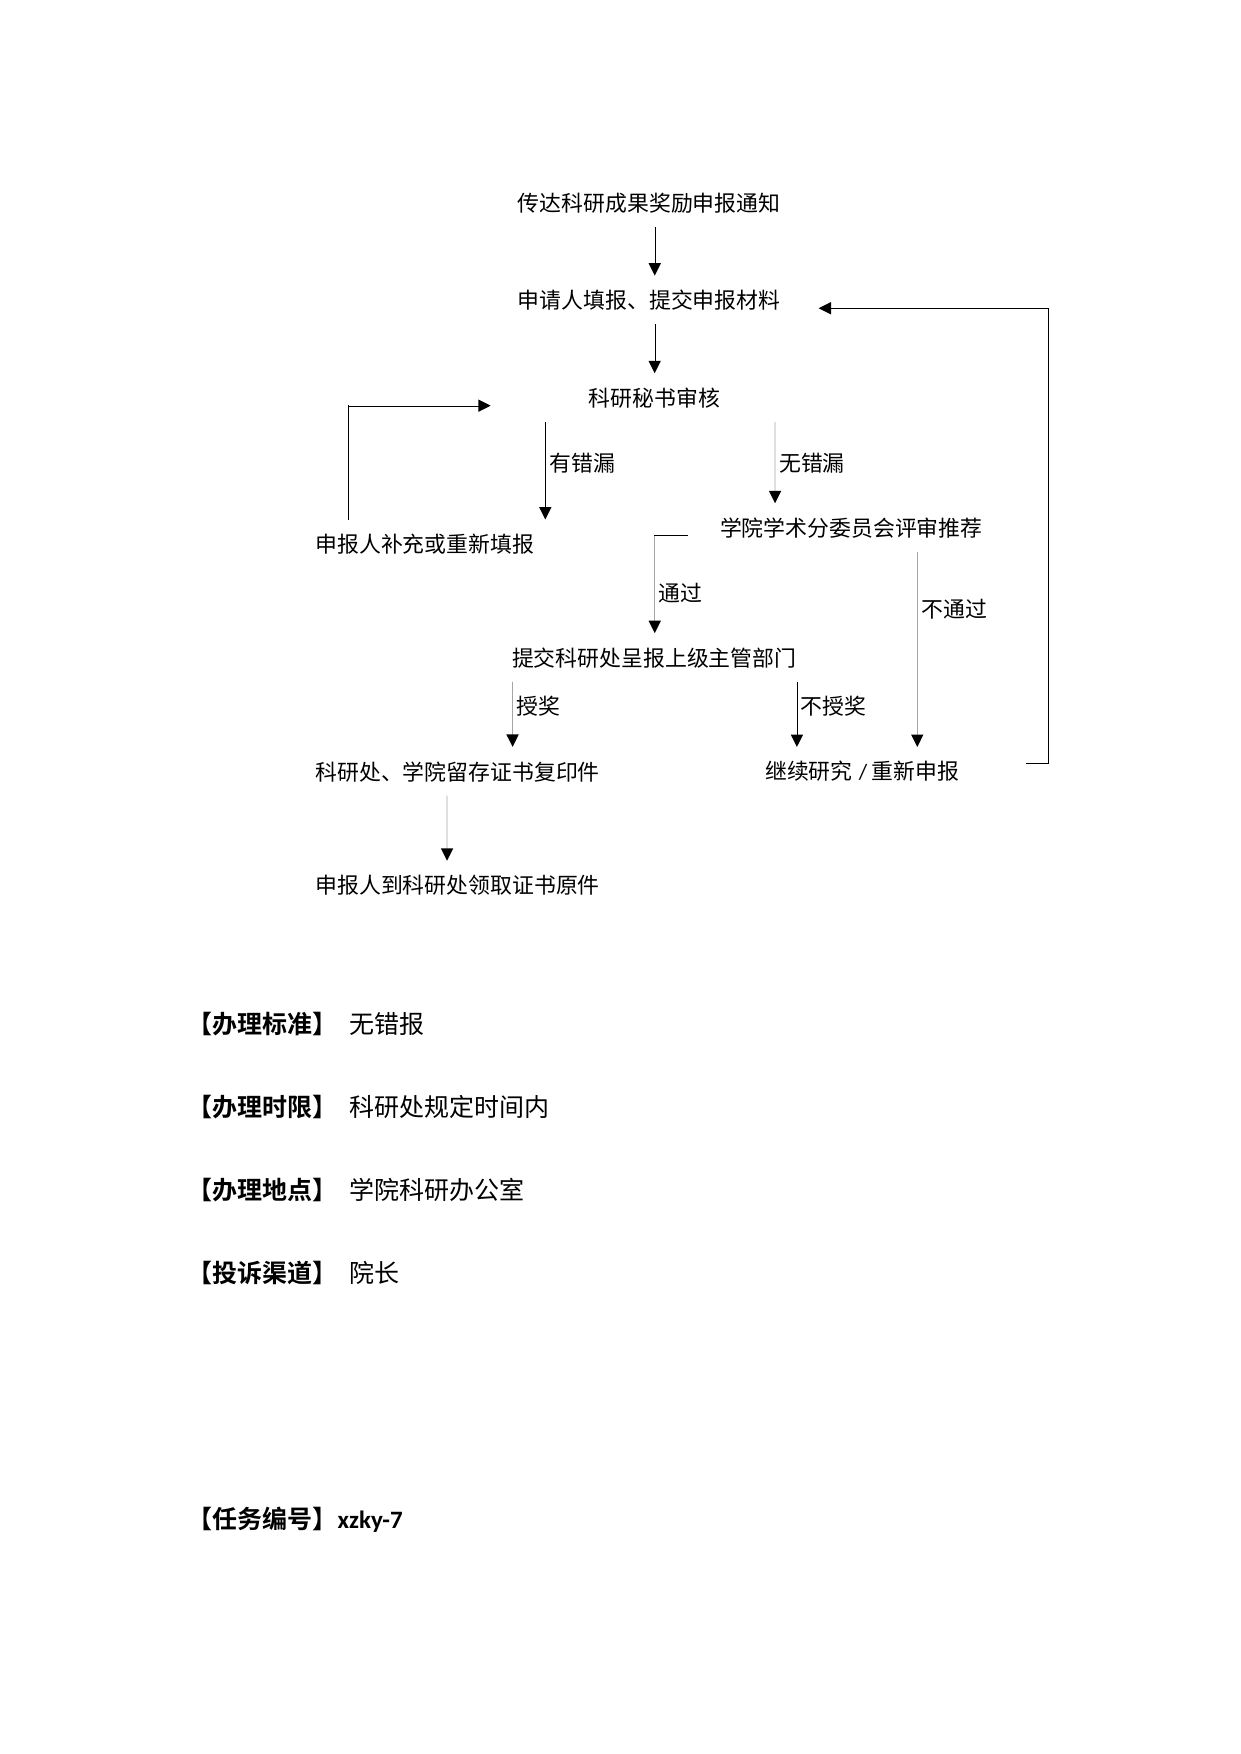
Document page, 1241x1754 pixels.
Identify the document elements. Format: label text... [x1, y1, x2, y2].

text 【办理标准】 无错报 [187, 990, 1053, 1055]
text 【投诉渠道】 院长 [187, 1239, 1053, 1304]
text 【办理时限】 科研处规定时间内 [187, 1073, 1053, 1138]
text 【办理地点】 学院科研办公室 [187, 1156, 1053, 1221]
text 【任务编号】xzky-7 [187, 1485, 1053, 1550]
